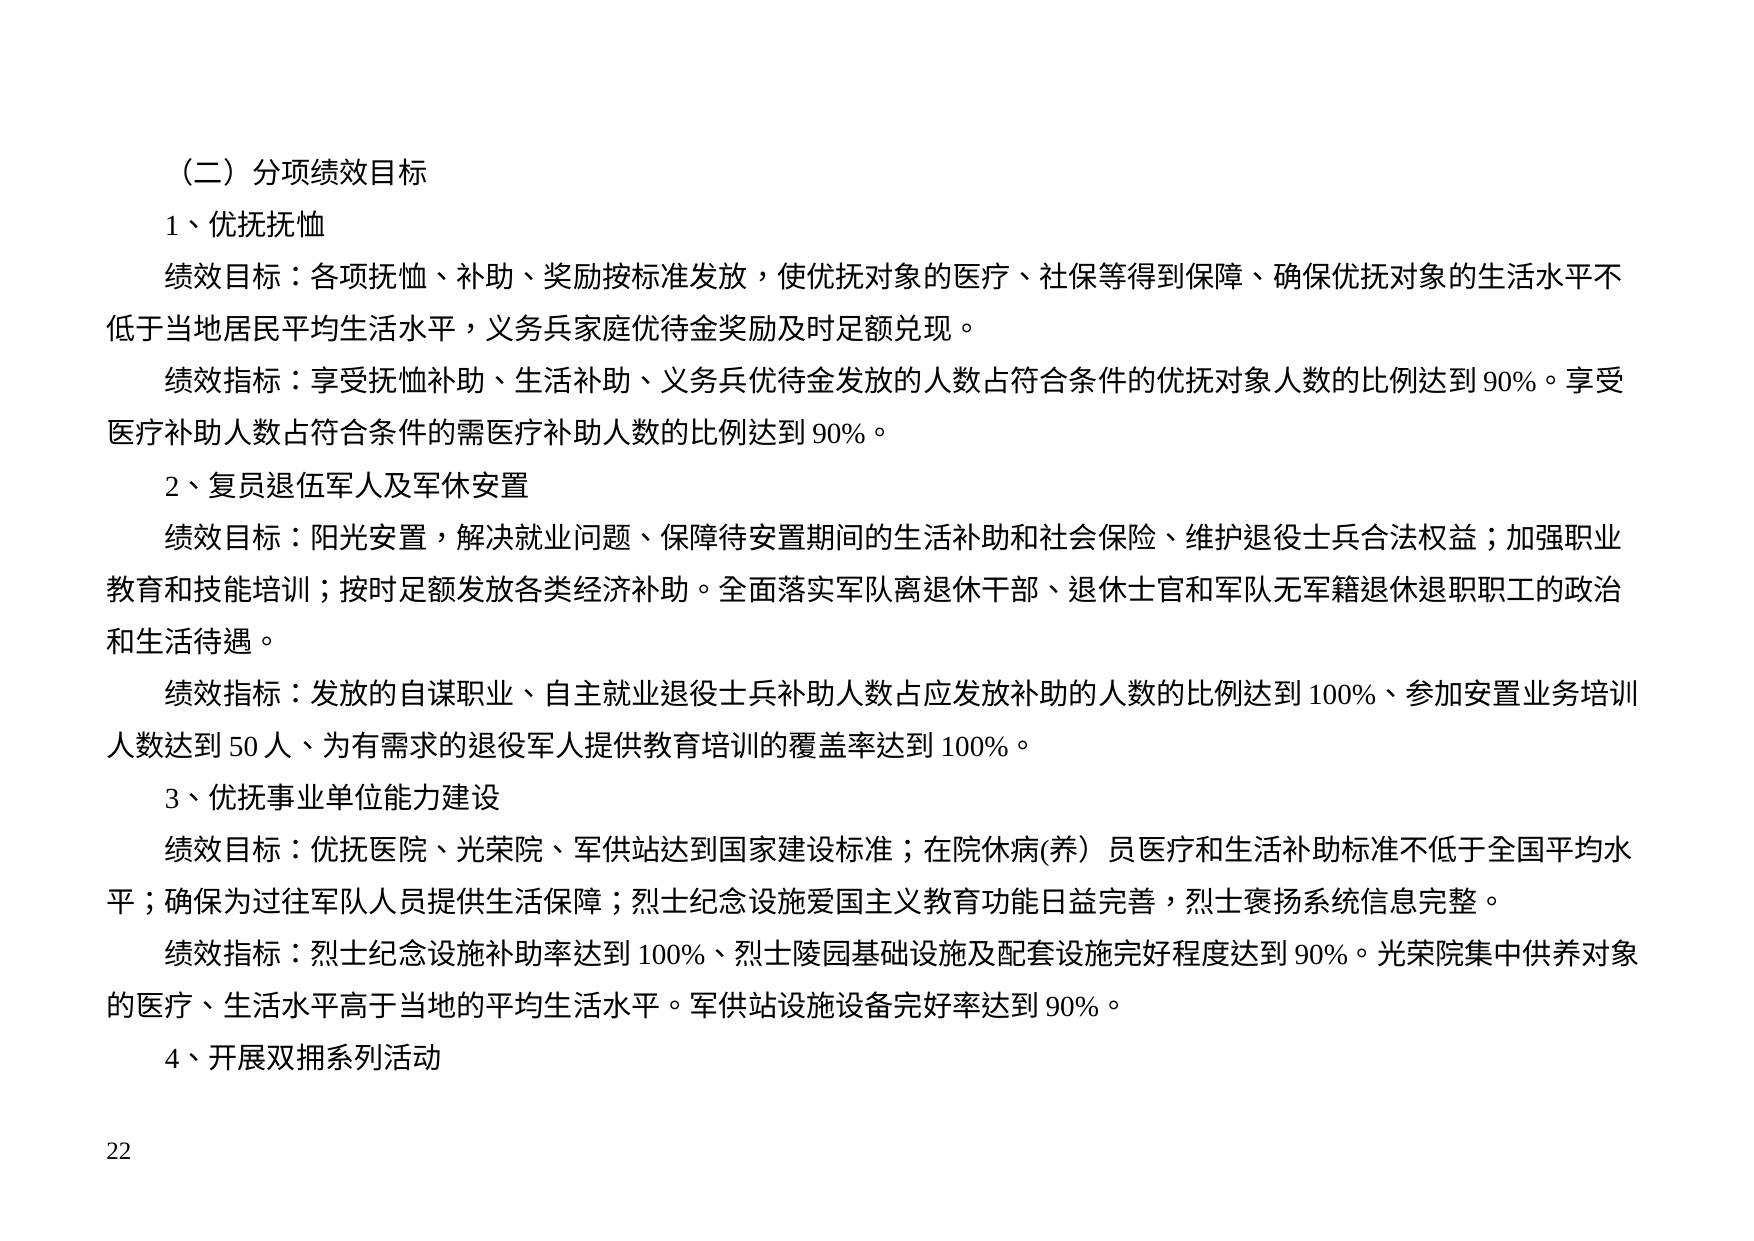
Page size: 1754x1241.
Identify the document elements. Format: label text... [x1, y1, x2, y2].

text 绩效目标：各项抚恤、补助、奖励按标准发放，使优抚对象的医疗、社保等得到保障、确保优抚对象的生活水平不低于当地居民平均生活水平，义务兵家庭优待金奖励及时足额兑现。 [106, 246, 1648, 350]
text （二）分项绩效目标 [106, 142, 1648, 194]
text 绩效指标：发放的自谋职业、自主就业退役士兵补助人数占应发放补助的人数的比例达到100%、参加安置业务培训人数达到50人、为有需求的退役军人提供教育培训的覆盖率达到100%。 [106, 663, 1648, 767]
text 绩效目标：优抚医院、光荣院、军供站达到国家建设标准；在院休病(养）员医疗和生活补助标准不低于全国平均水平；确保为过往军队人员提供生活保障；烈士纪念设施爱国主义教育功能日益完善，烈士褒扬系统信息完整。 [106, 819, 1648, 923]
text 绩效指标：烈士纪念设施补助率达到100%、烈士陵园基础设施及配套设施完好程度达到90%。光荣院集中供养对象的医疗、生活水平高于当地的平均生活水平。军供站设施设备完好率达到90%。 [106, 923, 1648, 1027]
text 4、开展双拥系列活动 [106, 1027, 1648, 1079]
text 2、复员退伍军人及军休安置 [106, 454, 1648, 506]
text 绩效目标：阳光安置，解决就业问题、保障待安置期间的生活补助和社会保险、维护退役士兵合法权益；加强职业教育和技能培训；按时足额发放各类经济补助。全面落实军队离退休干部、退休士官和军队无军籍退休退职职工的政治和生活待遇。 [106, 506, 1648, 663]
text 绩效指标：享受抚恤补助、生活补助、义务兵优待金发放的人数占符合条件的优抚对象人数的比例达到90%。享受医疗补助人数占符合条件的需医疗补助人数的比例达到90%。 [106, 350, 1648, 454]
text 3、优抚事业单位能力建设 [106, 767, 1648, 819]
text 1、优抚抚恤 [106, 194, 1648, 246]
